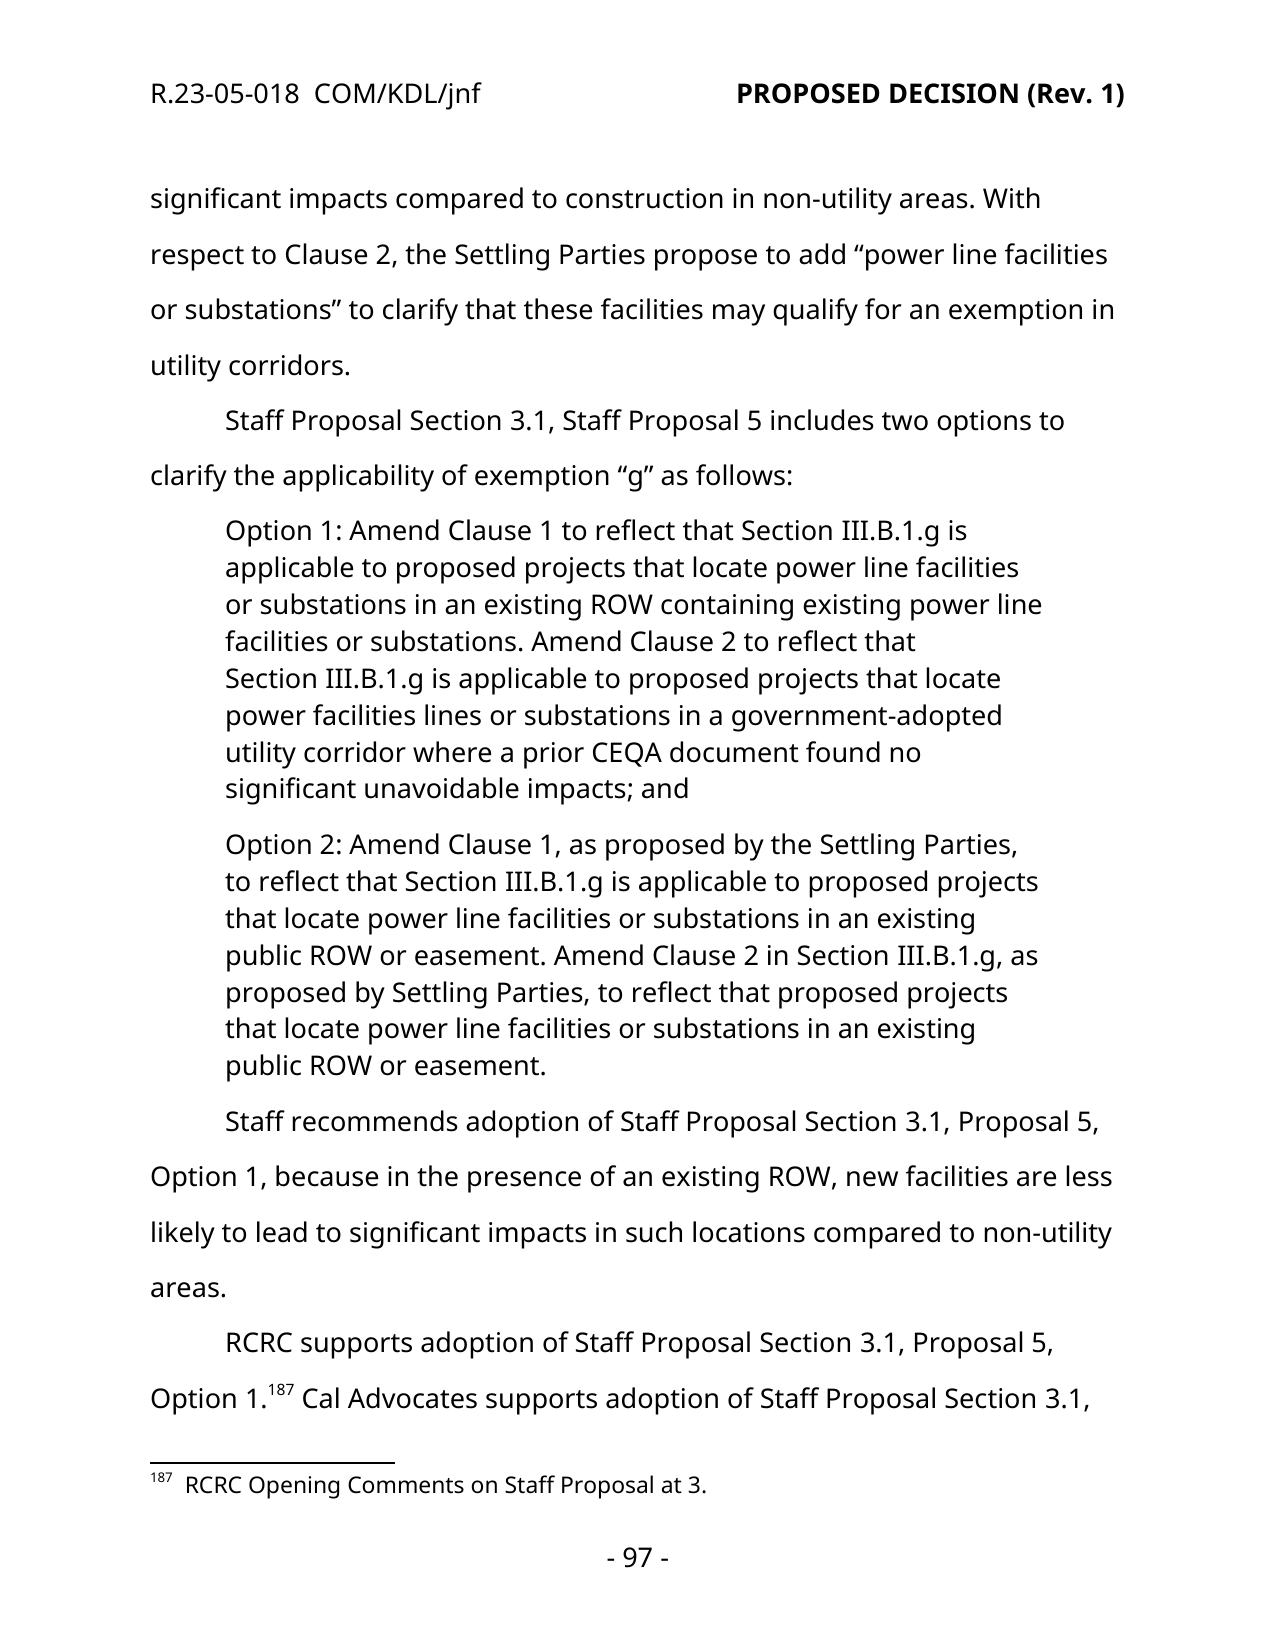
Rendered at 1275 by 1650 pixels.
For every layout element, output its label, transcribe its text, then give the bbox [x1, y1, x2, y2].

text Staff recommends adoption of Staff Proposal Section 3.1, Proposal 5, Option 1, because in the presence of an existing ROW, new facilities are less likely to lead to significant impacts in such locations compared to non-utility areas. [150, 1102, 1125, 1305]
text Option 1: Amend Clause 1 to reflect that Section III.B.1.g is applicable to proposed projects that locate power line facilities or substations in an existing ROW containing existing power line facilities or substations. Amend Clause 2 to reflect that Section III.B.1.g is applicable to proposed projects that locate power facilities lines or substations in a government-adopted utility corridor where a prior CEQA document found no significant unavoidable impacts; and [225, 512, 1050, 807]
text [150, 180, 1125, 383]
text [150, 1324, 1125, 1416]
text Option 2: Amend Clause 1, as proposed by the Settling Parties, to reflect that Section III.B.1.g is applicable to proposed projects that locate power line facilities or substations in an existing public ROW or easement. Amend Clause 2 in Section III.B.1.g, as proposed by Settling Parties, to reflect that proposed projects that locate power line facilities or substations in an existing public ROW or easement. [225, 826, 1050, 1084]
text Staff Proposal Section 3.1, Staff Proposal 5 includes two options to clarify the applicability of exemption “g” as follows: [150, 401, 1125, 493]
